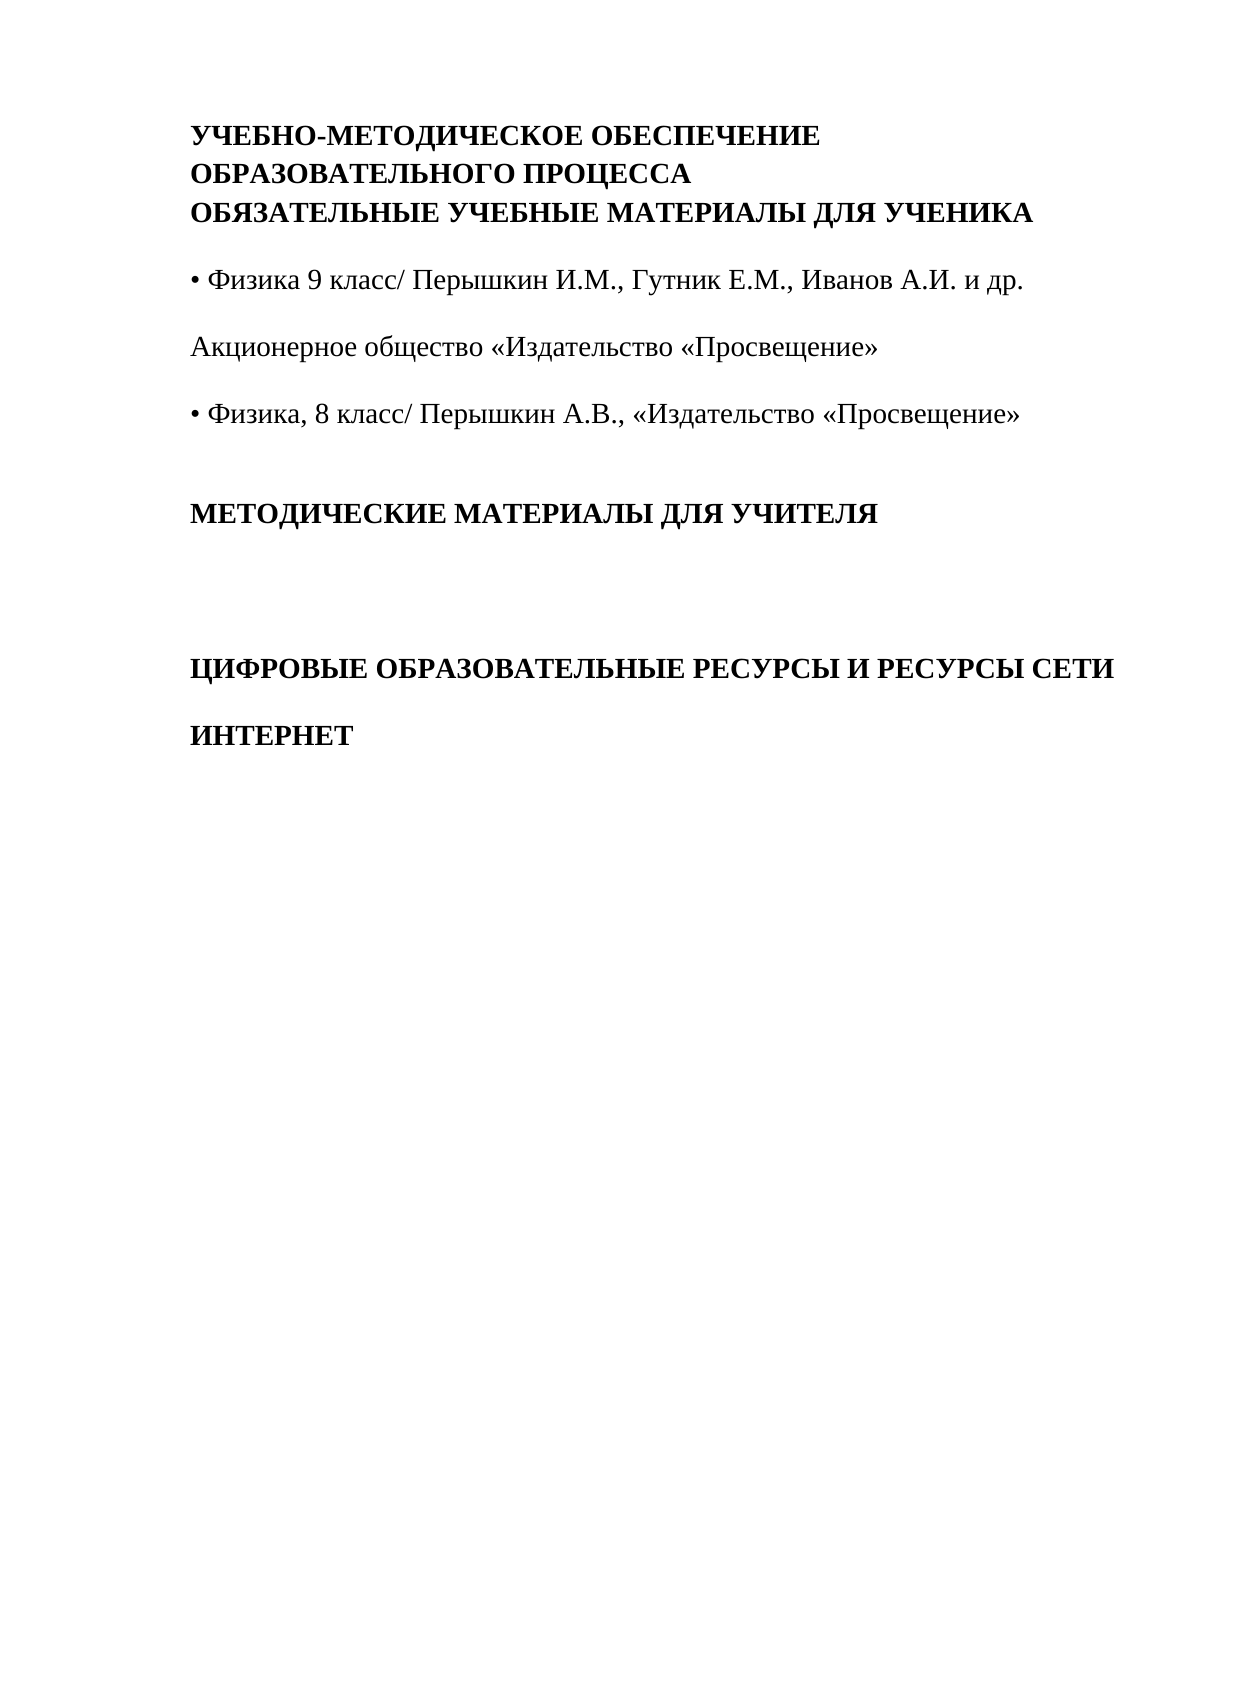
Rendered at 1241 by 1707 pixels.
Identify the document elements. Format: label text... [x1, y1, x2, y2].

text УЧЕБНО-МЕТОДИЧЕСКОЕ ОБЕСПЕЧЕНИЕ ОБРАЗОВАТЕЛЬНОГО ПРОЦЕССА [190, 118, 1152, 190]
text • Физика, 8 класс/ Перышкин А.В., «Издательство «Просвещение» [190, 396, 1152, 430]
text • Физика 9 класс/ Перышкин И.М., Гутник Е.М., Иванов А.И. и др. Акционерное общество «Издательство «Просвещение» [190, 262, 1152, 363]
text ЦИФРОВЫЕ ОБРАЗОВАТЕЛЬНЫЕ РЕСУРСЫ И РЕСУРСЫ СЕТИ ИНТЕРНЕТ [190, 651, 1152, 752]
text МЕТОДИЧЕСКИЕ МАТЕРИАЛЫ ДЛЯ УЧИТЕЛЯ [190, 496, 1152, 529]
text ОБЯЗАТЕЛЬНЫЕ УЧЕБНЫЕ МАТЕРИАЛЫ ДЛЯ УЧЕНИКА [190, 195, 1152, 229]
